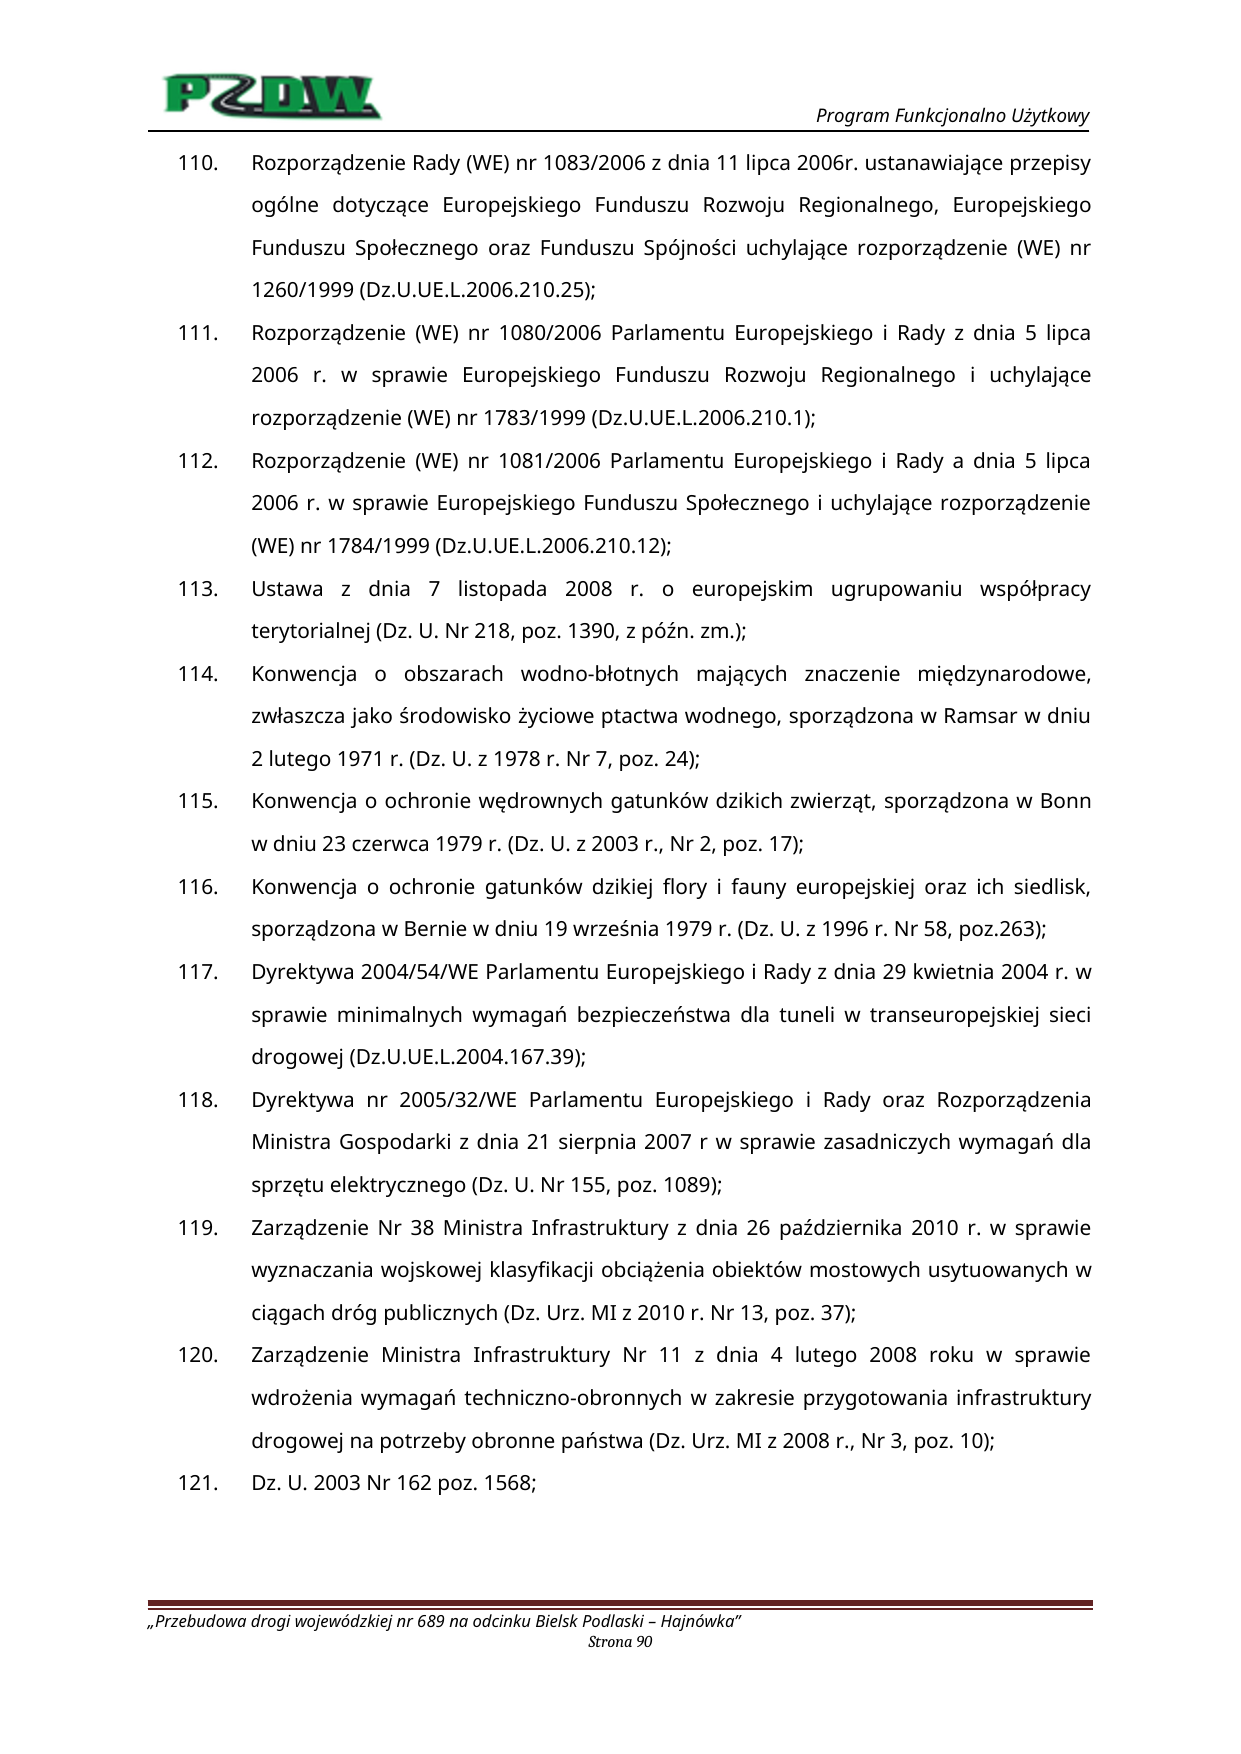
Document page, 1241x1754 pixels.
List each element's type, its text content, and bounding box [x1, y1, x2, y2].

list Ustawa z dnia 7 listopada 2008 r. o europejskim ugrupowaniu współpracy terytorialnej (Dz. U. Nr 218, poz. 1390, z późn. zm.); [177, 574, 1093, 645]
list Rozporządzenie Rady (WE) nr 1083/2006 z dnia 11 lipca 2006r. ustanawiające przepisy ogólne dotyczące Europejskiego Funduszu Rozwoju Regionalnego, Europejskiego Funduszu Społecznego oraz Funduszu Spójności uchylające rozporządzenie (WE) nr 1260/1999 (Dz.U.UE.L.2006.210.25); [177, 148, 1093, 304]
list Dyrektywa nr 2005/32/WE Parlamentu Europejskiego i Rady oraz Rozporządzenia Ministra Gospodarki z dnia 21 sierpnia 2007 r w sprawie zasadniczych wymagań dla sprzętu elektrycznego (Dz. U. Nr 155, poz. 1089); [177, 1085, 1093, 1198]
picture [159, 61, 389, 130]
list Zarządzenie Ministra Infrastruktury Nr 11 z dnia 4 lutego 2008 roku w sprawie wdrożenia wymagań techniczno-obronnych w zakresie przygotowania infrastruktury drogowej na potrzeby obronne państwa (Dz. Urz. MI z 2008 r., Nr 3, poz. 10); [177, 1341, 1093, 1454]
list Konwencja o ochronie wędrownych gatunków dzikich zwierząt, sporządzona w Bonn w dniu 23 czerwca 1979 r. (Dz. U. z 2003 r., Nr 2, poz. 17); [177, 787, 1093, 858]
list Dz. U. 2003 Nr 162 poz. 1568; [177, 1468, 1093, 1497]
list Dyrektywa 2004/54/WE Parlamentu Europejskiego i Rady z dnia 29 kwietnia 2004 r. w sprawie minimalnych wymagań bezpieczeństwa dla tuneli w transeuropejskiej sieci drogowej (Dz.U.UE.L.2004.167.39); [177, 957, 1093, 1071]
list Rozporządzenie (WE) nr 1080/2006 Parlamentu Europejskiego i Rady z dnia 5 lipca 2006 r. w sprawie Europejskiego Funduszu Rozwoju Regionalnego i uchylające rozporządzenie (WE) nr 1783/1999 (Dz.U.UE.L.2006.210.1); [177, 318, 1093, 432]
list Rozporządzenie (WE) nr 1081/2006 Parlamentu Europejskiego i Rady a dnia 5 lipca 2006 r. w sprawie Europejskiego Funduszu Społecznego i uchylające rozporządzenie (WE) nr 1784/1999 (Dz.U.UE.L.2006.210.12); [177, 446, 1093, 559]
list Konwencja o obszarach wodno-błotnych mających znaczenie międzynarodowe, zwłaszcza jako środowisko życiowe ptactwa wodnego, sporządzona w Ramsar w dniu 2 lutego 1971 r. (Dz. U. z 1978 r. Nr 7, poz. 24); [177, 659, 1093, 772]
list Zarządzenie Nr 38 Ministra Infrastruktury z dnia 26 października 2010 r. w sprawie wyznaczania wojskowej klasyfikacji obciążenia obiektów mostowych usytuowanych w ciągach dróg publicznych (Dz. Urz. MI z 2010 r. Nr 13, poz. 37); [177, 1213, 1093, 1326]
list Konwencja o ochronie gatunków dzikiej flory i fauny europejskiej oraz ich siedlisk, sporządzona w Bernie w dniu 19 września 1979 r. (Dz. U. z 1996 r. Nr 58, poz.263); [177, 872, 1093, 943]
